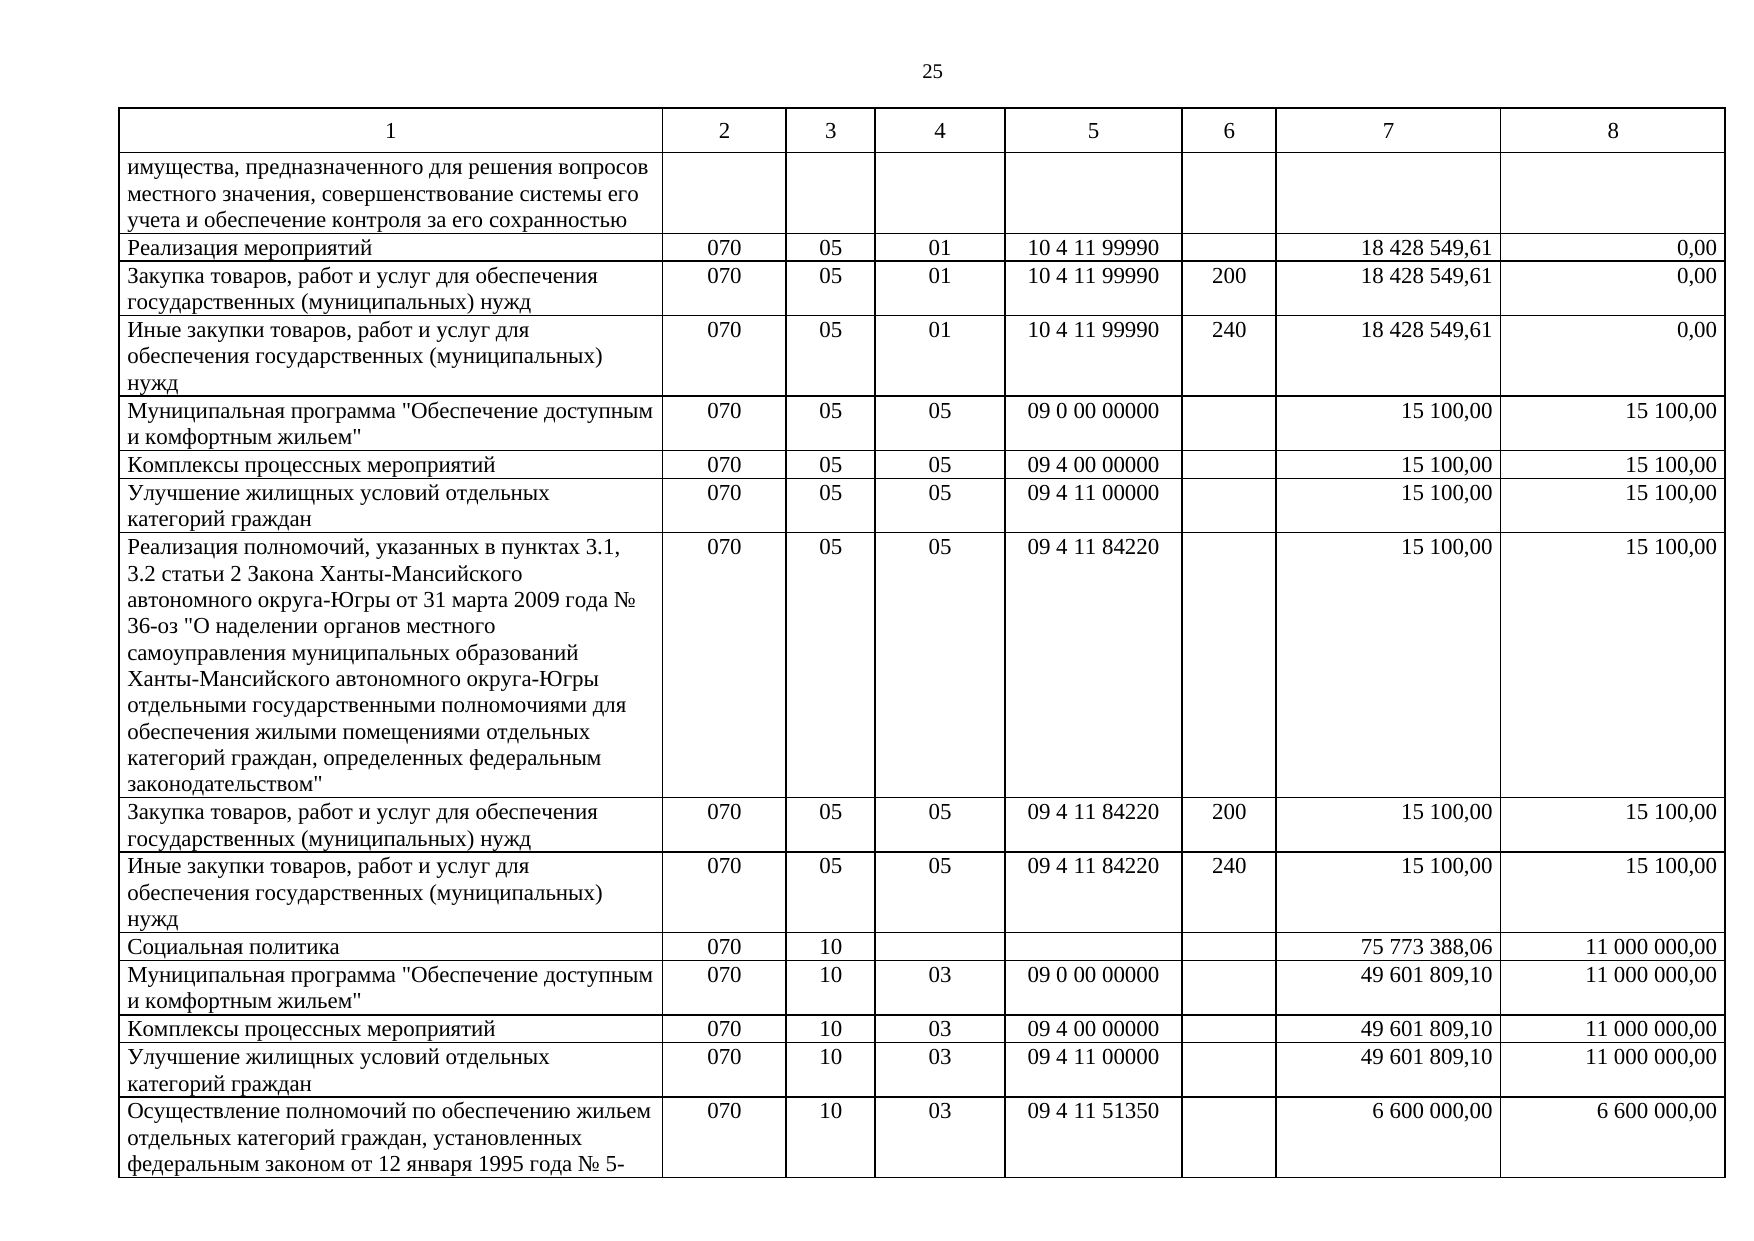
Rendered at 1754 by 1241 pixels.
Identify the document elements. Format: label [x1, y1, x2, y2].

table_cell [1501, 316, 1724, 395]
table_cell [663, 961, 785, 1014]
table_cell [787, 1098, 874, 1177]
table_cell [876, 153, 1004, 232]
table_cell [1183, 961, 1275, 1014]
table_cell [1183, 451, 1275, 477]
table_header [1277, 109, 1500, 152]
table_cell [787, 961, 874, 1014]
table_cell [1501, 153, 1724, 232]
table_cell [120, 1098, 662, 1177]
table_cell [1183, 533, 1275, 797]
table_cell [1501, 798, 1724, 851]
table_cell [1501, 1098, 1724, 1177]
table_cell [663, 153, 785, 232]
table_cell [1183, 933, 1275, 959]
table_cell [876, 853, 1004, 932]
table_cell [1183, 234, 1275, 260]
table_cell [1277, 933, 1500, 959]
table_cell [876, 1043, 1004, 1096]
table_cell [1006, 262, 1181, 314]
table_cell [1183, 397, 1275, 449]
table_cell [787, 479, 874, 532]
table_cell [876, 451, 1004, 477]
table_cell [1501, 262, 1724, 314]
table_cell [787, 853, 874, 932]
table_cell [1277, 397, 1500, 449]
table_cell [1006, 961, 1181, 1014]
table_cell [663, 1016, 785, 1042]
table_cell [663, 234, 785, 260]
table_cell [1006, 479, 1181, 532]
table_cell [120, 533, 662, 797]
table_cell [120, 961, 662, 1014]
table_header [1006, 109, 1181, 152]
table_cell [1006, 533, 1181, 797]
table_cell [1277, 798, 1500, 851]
table_header [1501, 109, 1724, 152]
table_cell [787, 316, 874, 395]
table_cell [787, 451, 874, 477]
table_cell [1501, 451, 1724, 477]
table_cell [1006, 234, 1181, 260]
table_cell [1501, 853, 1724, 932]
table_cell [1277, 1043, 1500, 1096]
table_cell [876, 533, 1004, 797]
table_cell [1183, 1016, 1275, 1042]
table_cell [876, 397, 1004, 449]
table_header [120, 109, 662, 152]
table_header [663, 109, 785, 152]
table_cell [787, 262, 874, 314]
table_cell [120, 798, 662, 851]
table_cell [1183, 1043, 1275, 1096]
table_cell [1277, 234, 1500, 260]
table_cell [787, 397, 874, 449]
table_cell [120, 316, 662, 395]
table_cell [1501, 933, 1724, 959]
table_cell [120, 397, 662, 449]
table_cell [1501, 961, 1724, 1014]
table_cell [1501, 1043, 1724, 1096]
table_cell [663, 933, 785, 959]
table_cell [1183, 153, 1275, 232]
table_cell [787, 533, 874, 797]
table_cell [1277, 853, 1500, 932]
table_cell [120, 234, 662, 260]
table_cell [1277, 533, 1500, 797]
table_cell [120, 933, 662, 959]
table_header [1183, 109, 1275, 152]
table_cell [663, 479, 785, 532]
table_header [876, 109, 1004, 152]
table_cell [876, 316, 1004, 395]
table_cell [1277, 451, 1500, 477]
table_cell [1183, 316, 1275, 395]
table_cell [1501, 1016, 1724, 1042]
table_header [787, 109, 874, 152]
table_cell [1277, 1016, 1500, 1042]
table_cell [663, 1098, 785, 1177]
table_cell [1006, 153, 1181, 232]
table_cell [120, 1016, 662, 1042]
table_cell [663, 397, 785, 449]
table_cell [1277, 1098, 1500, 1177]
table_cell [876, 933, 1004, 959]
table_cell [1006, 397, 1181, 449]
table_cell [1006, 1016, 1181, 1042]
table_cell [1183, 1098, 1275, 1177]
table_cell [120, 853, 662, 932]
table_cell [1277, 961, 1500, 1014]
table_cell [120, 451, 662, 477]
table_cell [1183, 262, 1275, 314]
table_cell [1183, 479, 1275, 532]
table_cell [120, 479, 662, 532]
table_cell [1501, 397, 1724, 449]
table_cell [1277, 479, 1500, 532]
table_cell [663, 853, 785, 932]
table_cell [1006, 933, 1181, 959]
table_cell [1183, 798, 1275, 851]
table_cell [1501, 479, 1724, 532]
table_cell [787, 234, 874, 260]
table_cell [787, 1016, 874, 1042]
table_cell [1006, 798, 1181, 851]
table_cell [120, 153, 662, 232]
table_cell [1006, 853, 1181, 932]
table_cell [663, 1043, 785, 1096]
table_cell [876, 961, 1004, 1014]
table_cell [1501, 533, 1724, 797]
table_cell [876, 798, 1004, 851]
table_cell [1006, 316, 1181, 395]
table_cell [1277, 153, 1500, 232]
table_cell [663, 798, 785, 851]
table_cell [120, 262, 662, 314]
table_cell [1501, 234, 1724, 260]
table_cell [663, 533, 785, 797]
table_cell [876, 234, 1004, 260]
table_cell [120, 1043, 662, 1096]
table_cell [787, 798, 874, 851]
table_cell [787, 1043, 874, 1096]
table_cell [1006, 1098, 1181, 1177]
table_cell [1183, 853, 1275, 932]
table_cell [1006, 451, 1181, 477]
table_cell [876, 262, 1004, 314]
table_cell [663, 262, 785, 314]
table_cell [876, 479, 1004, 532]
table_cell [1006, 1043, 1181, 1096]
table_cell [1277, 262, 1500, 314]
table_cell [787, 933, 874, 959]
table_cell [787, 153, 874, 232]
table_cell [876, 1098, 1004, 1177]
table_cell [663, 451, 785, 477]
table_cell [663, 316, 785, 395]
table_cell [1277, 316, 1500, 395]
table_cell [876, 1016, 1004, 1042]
